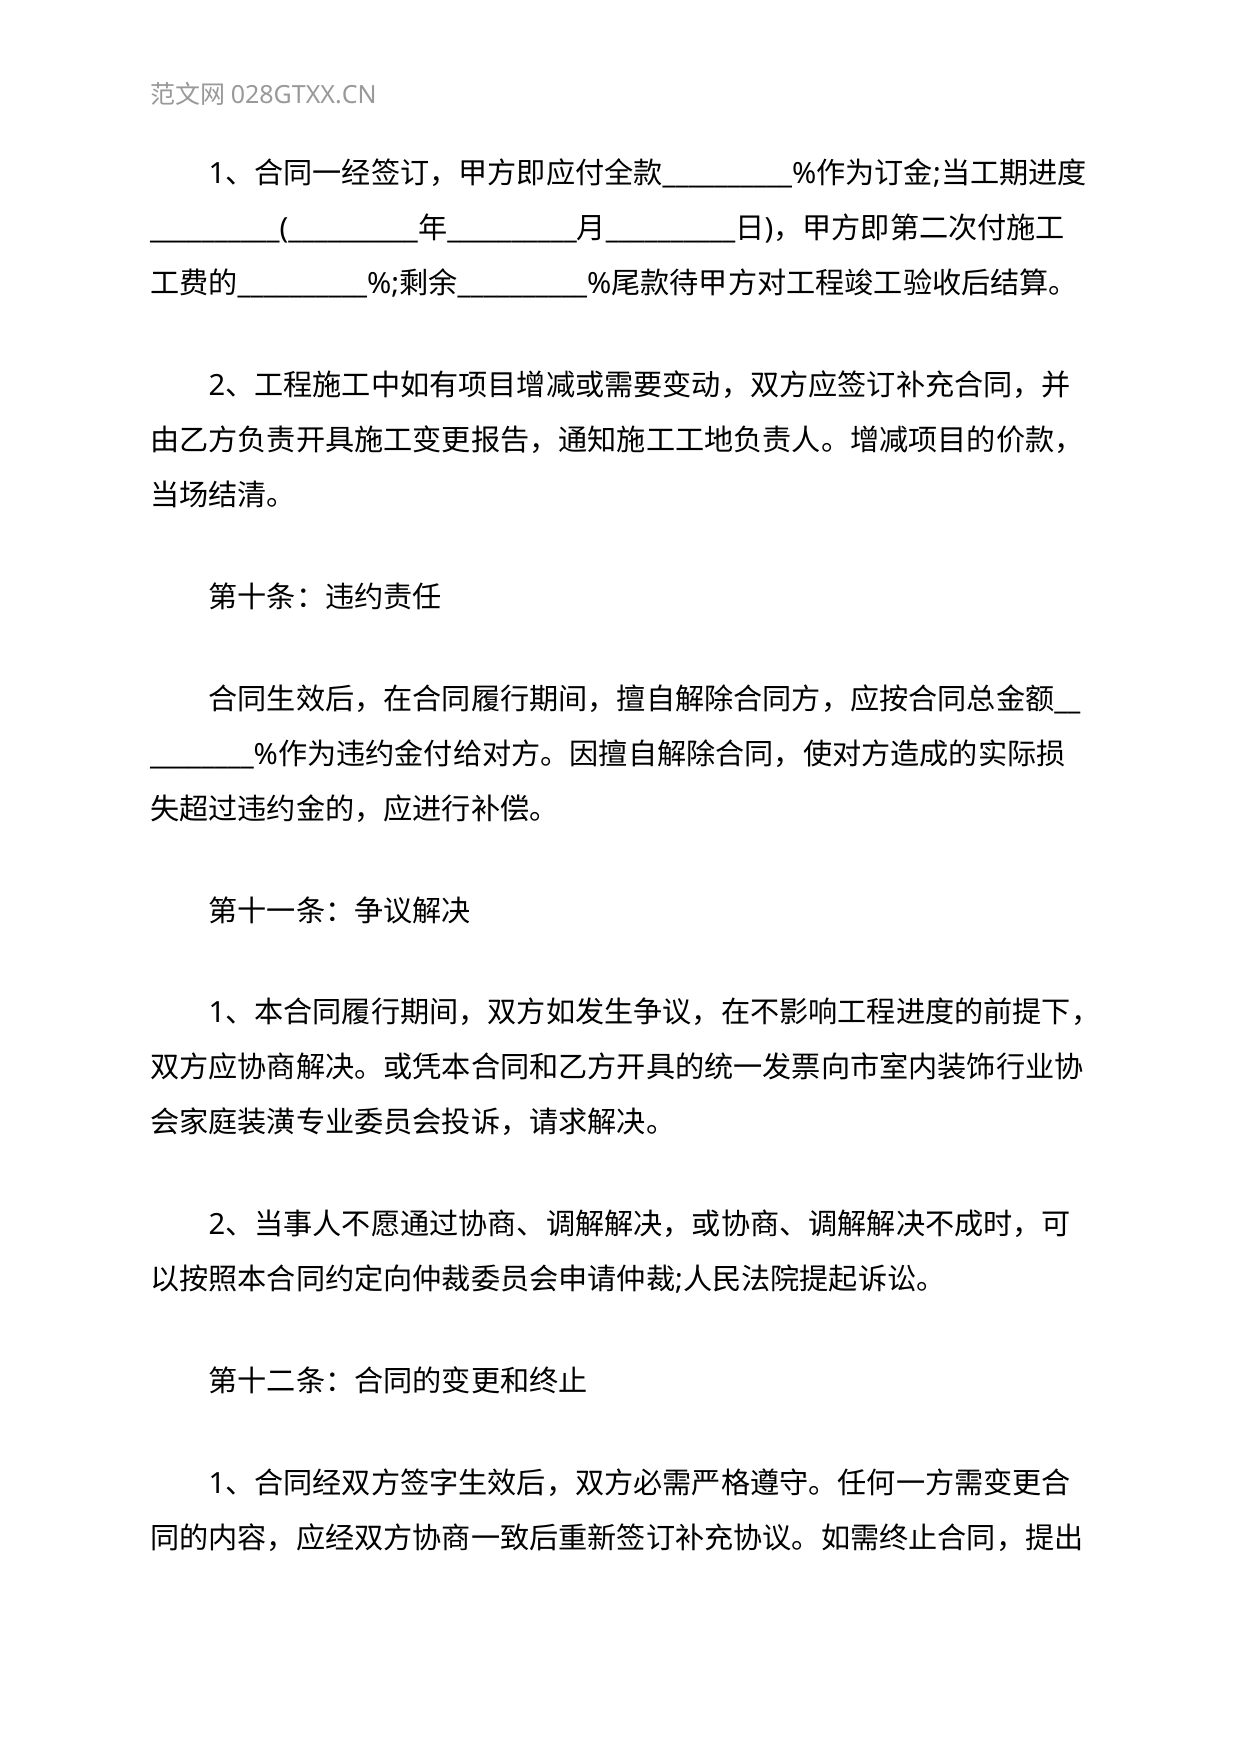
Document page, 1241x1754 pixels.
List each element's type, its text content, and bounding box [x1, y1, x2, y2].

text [150, 1459, 1090, 1557]
text 1、本合同履行期间，双方如发生争议，在不影响工程进度的前提下，双方应协商解决。或凭本合同和乙方开具的统一发票向市室内装饰行业协会家庭装潢专业委员会投诉，请求解决。 [150, 989, 1090, 1141]
text 1、合同一经签订，甲方即应付全款__________%作为订金;当工期进度__________(__________年__________月__________日)，甲方即第二次付施工工费的__________%;剩余__________%尾款待甲方对工程竣工验收后结算。 [150, 150, 1090, 302]
text 第十一条：争议解决 [150, 887, 1090, 929]
text 2、工程施工中如有项目增减或需要变动，双方应签订补充合同，并由乙方负责开具施工变更报告，通知施工工地负责人。增减项目的价款，当场结清。 [150, 362, 1090, 514]
text 第十条：违约责任 [150, 574, 1090, 616]
text 第十二条：合同的变更和终止 [150, 1358, 1090, 1400]
text 2、当事人不愿通过协商、调解解决，或协商、调解解决不成时，可以按照本合同约定向仲裁委员会申请仲裁;人民法院提起诉讼。 [150, 1201, 1090, 1298]
text 合同生效后，在合同履行期间，擅自解除合同方，应按合同总金额__________%作为违约金付给对方。因擅自解除合同，使对方造成的实际损失超过违约金的，应进行补偿。 [150, 675, 1090, 828]
